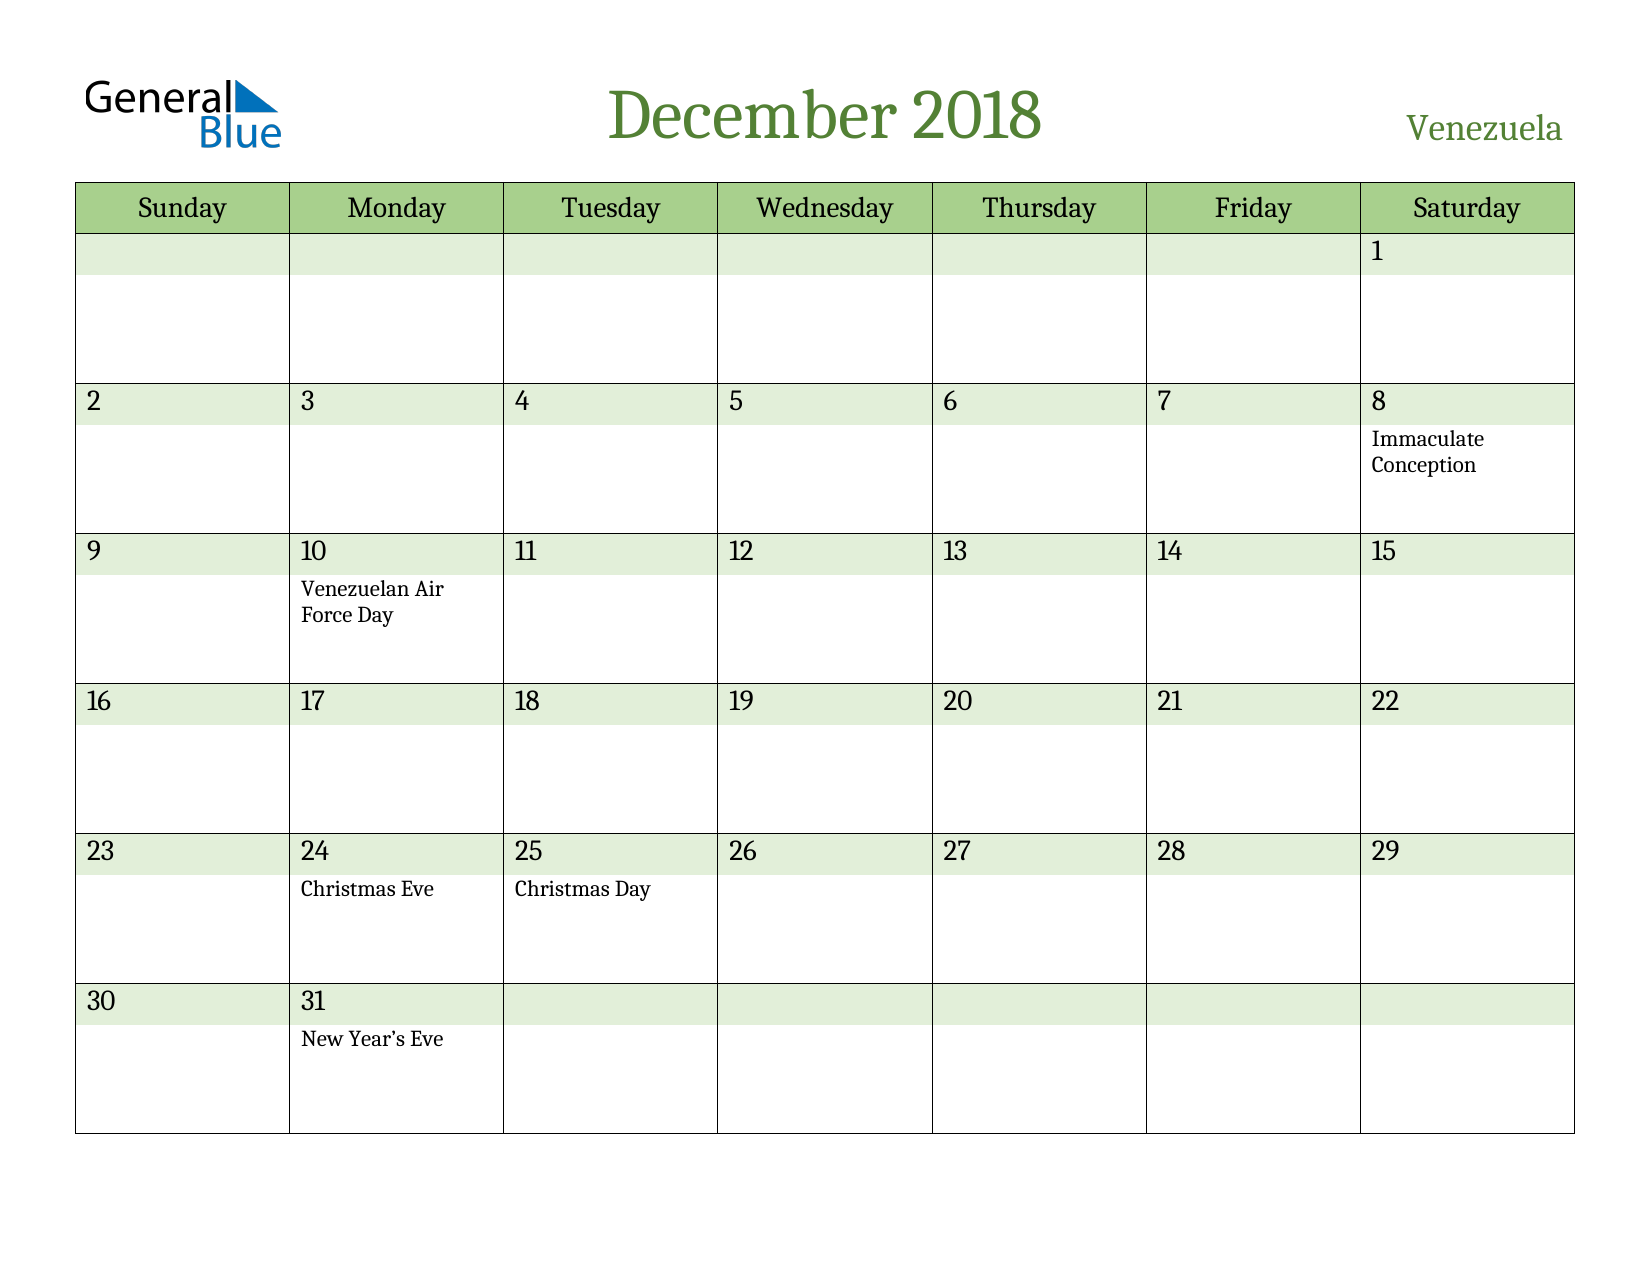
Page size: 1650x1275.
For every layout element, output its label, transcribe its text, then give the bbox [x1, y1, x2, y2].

table_cell 30 [76, 984, 289, 1025]
table_cell [76, 275, 289, 383]
table_cell 22 [1361, 684, 1574, 725]
table_cell [290, 275, 503, 383]
table_cell 10 [290, 534, 503, 575]
table_cell Wednesday [718, 183, 932, 233]
table_cell [718, 875, 932, 983]
table_cell [504, 234, 717, 275]
table_cell [1361, 984, 1574, 1025]
table_cell [76, 575, 289, 683]
table_cell [1147, 1025, 1360, 1133]
table_cell [76, 875, 289, 983]
table_cell [76, 234, 289, 275]
table_cell [933, 1025, 1146, 1133]
table_cell [504, 1025, 717, 1133]
table_cell Saturday [1361, 183, 1574, 233]
table_cell [933, 575, 1146, 683]
table_cell 3 [290, 384, 503, 425]
table_cell 4 [504, 384, 717, 425]
table_cell 28 [1147, 834, 1360, 875]
table_header Venezuela [1146, 75, 1574, 182]
table_cell [76, 725, 289, 833]
table_cell [1147, 725, 1360, 833]
table_cell 5 [718, 384, 932, 425]
table_cell 1 [1361, 234, 1574, 275]
table_cell [933, 275, 1146, 383]
table_cell [290, 234, 503, 275]
table_cell 14 [1147, 534, 1360, 575]
table_cell [1361, 875, 1574, 983]
table_cell [504, 984, 717, 1025]
table_cell Friday [1147, 183, 1360, 233]
table_cell 25 [504, 834, 717, 875]
table_cell [933, 425, 1146, 533]
table_cell [1361, 575, 1574, 683]
table_cell 8 [1361, 384, 1574, 425]
table_cell [718, 425, 932, 533]
table_cell 29 [1361, 834, 1574, 875]
table_cell [1361, 725, 1574, 833]
table_cell Monday [290, 183, 503, 233]
table_cell 20 [933, 684, 1146, 725]
table_cell [504, 575, 717, 683]
table_cell 9 [76, 534, 289, 575]
table_cell 31 [290, 984, 503, 1025]
table_cell Venezuelan Air Force Day [290, 575, 503, 683]
table_cell 16 [76, 684, 289, 725]
table_cell Thursday [933, 183, 1146, 233]
table_cell [718, 275, 932, 383]
table_cell 18 [504, 684, 717, 725]
table_cell [718, 575, 932, 683]
table_cell 24 [290, 834, 503, 875]
table_cell 17 [290, 684, 503, 725]
table_cell 26 [718, 834, 932, 875]
table_cell Christmas Day [504, 875, 717, 983]
table_cell [1147, 425, 1360, 533]
table_cell [933, 984, 1146, 1025]
table_cell Christmas Eve [290, 875, 503, 983]
table_cell [76, 1025, 289, 1133]
table_cell [933, 725, 1146, 833]
table_cell 13 [933, 534, 1146, 575]
table_cell [504, 425, 717, 533]
table_cell Immaculate Conception [1361, 425, 1574, 533]
table_cell 27 [933, 834, 1146, 875]
table_cell 19 [718, 684, 932, 725]
table_cell 23 [76, 834, 289, 875]
table_cell 7 [1147, 384, 1360, 425]
table_cell [1361, 1025, 1574, 1133]
table_cell Tuesday [504, 183, 717, 233]
table_cell [1147, 875, 1360, 983]
table_cell [718, 984, 932, 1025]
table_cell [1147, 984, 1360, 1025]
table_cell 15 [1361, 534, 1574, 575]
table_cell [1147, 234, 1360, 275]
table_cell [290, 425, 503, 533]
table_cell [290, 725, 503, 833]
table_cell 2 [76, 384, 289, 425]
picture [86, 80, 281, 148]
table_cell [718, 234, 932, 275]
table_cell Sunday [76, 183, 289, 233]
table_cell [504, 725, 717, 833]
table_cell [1147, 575, 1360, 683]
table_cell New Year’s Eve [290, 1025, 503, 1133]
table_cell [933, 234, 1146, 275]
table_cell [718, 1025, 932, 1133]
table_header December 2018 [504, 75, 1146, 182]
table_cell 11 [504, 534, 717, 575]
table_cell [1147, 275, 1360, 383]
table_cell 12 [718, 534, 932, 575]
table_cell [76, 425, 289, 533]
table_cell [718, 725, 932, 833]
table_cell 21 [1147, 684, 1360, 725]
table_cell [504, 275, 717, 383]
table_cell [933, 875, 1146, 983]
table_header [76, 75, 503, 182]
table_cell 6 [933, 384, 1146, 425]
table_cell [1361, 275, 1574, 383]
